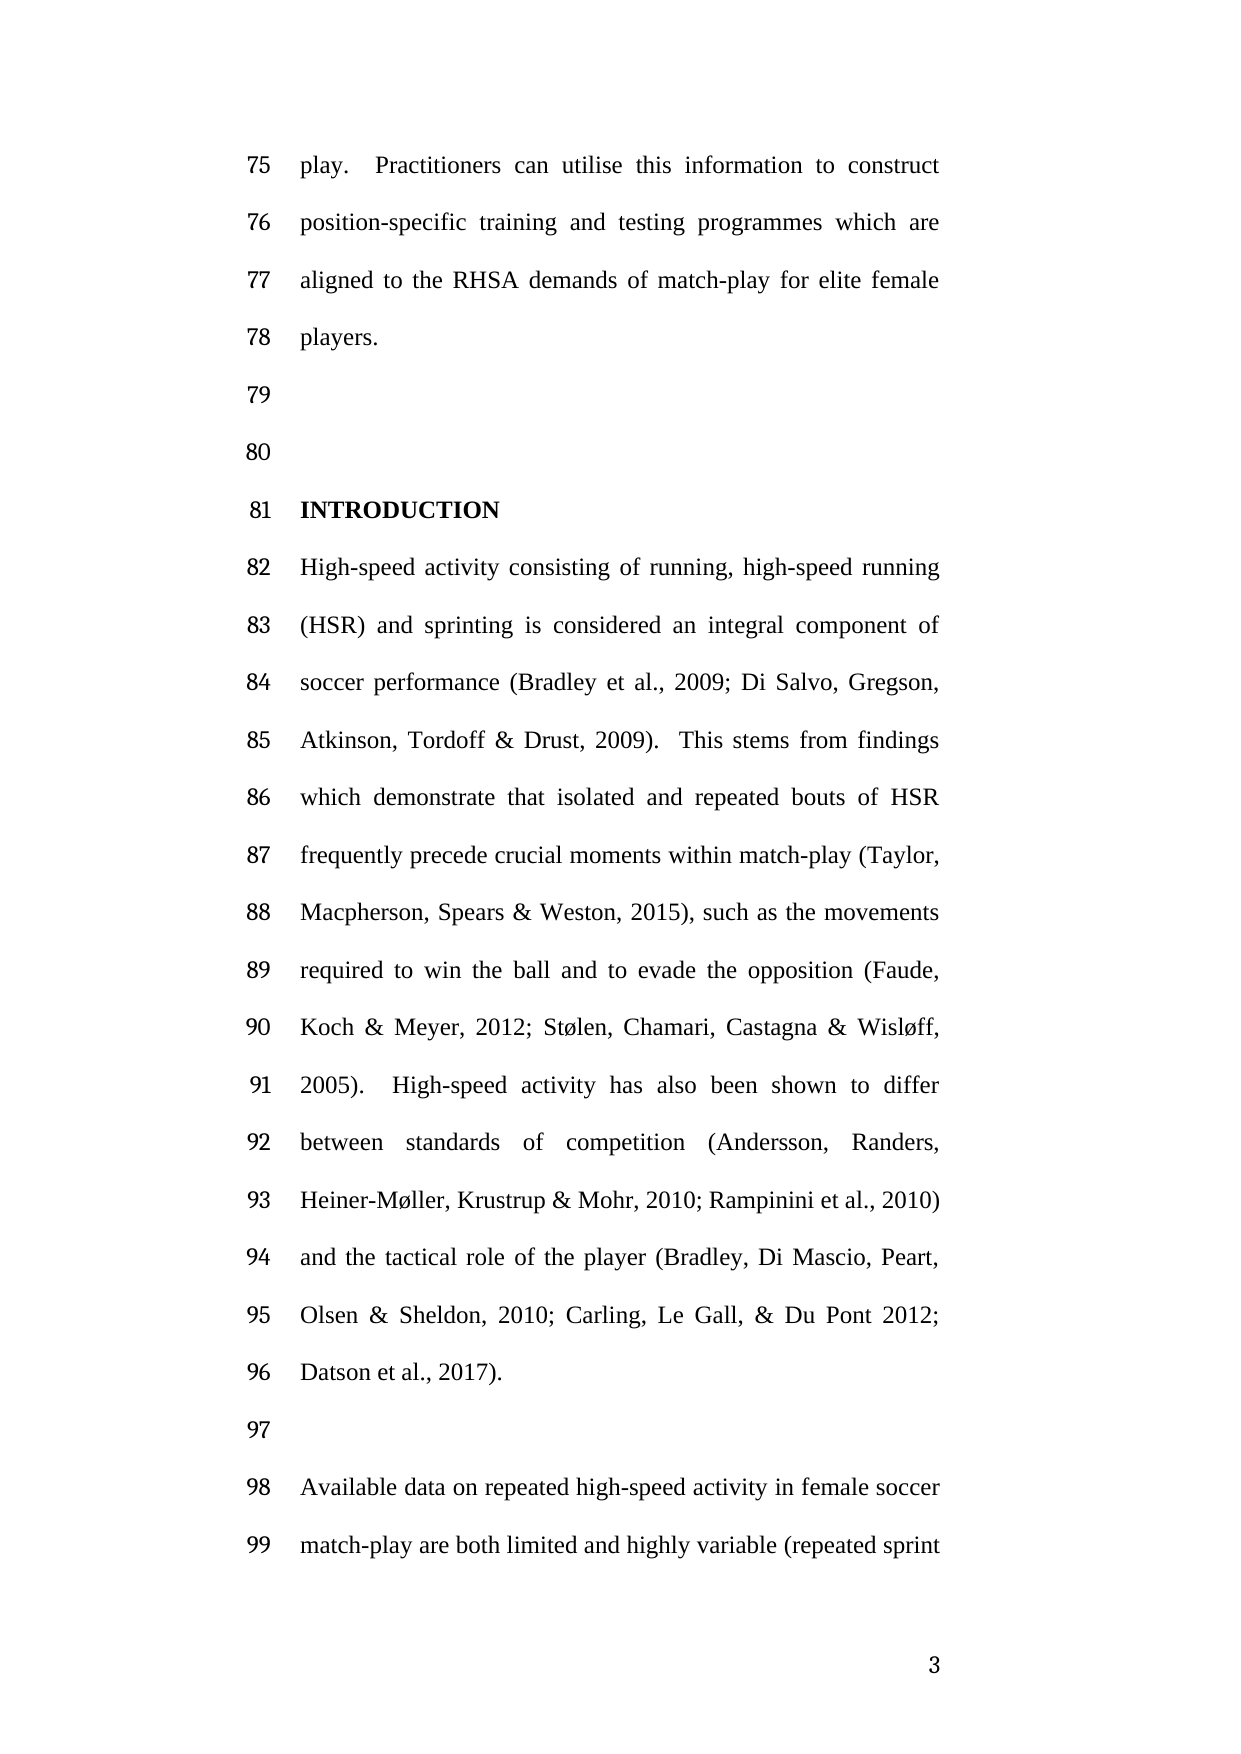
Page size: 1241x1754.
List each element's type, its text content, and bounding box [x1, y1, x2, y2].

text High-speed activity consisting of running, high-speed running (HSR) and sprinting is considered an integral component of soccer performance (Bradley et al., 2009; Di Salvo, Gregson, Atkinson, Tordoff & Drust, 2009). This stems from findings which demonstrate that isolated and repeated bouts of HSR frequently precede crucial moments within match-play (Taylor, Macpherson, Spears & Weston, 2015), such as the movements required to win the ball and to evade the opposition (Faude, Koch & Meyer, 2012; Stølen, Chamari, Castagna & Wisløff, 2005). High-speed activity has also been shown to differ between standards of competition (Andersson, Randers, Heiner-Møller, Krustrup & Mohr, 2010; Rampinini et al., 2010) and the tactical role of the player (Bradley, Di Mascio, Peart, Olsen & Sheldon, 2010; Carling, Le Gall, & Du Pont 2012; Datson et al., 2017). [300, 552, 940, 1386]
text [300, 150, 940, 351]
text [300, 1472, 940, 1559]
text INTRODUCTION [300, 495, 940, 524]
